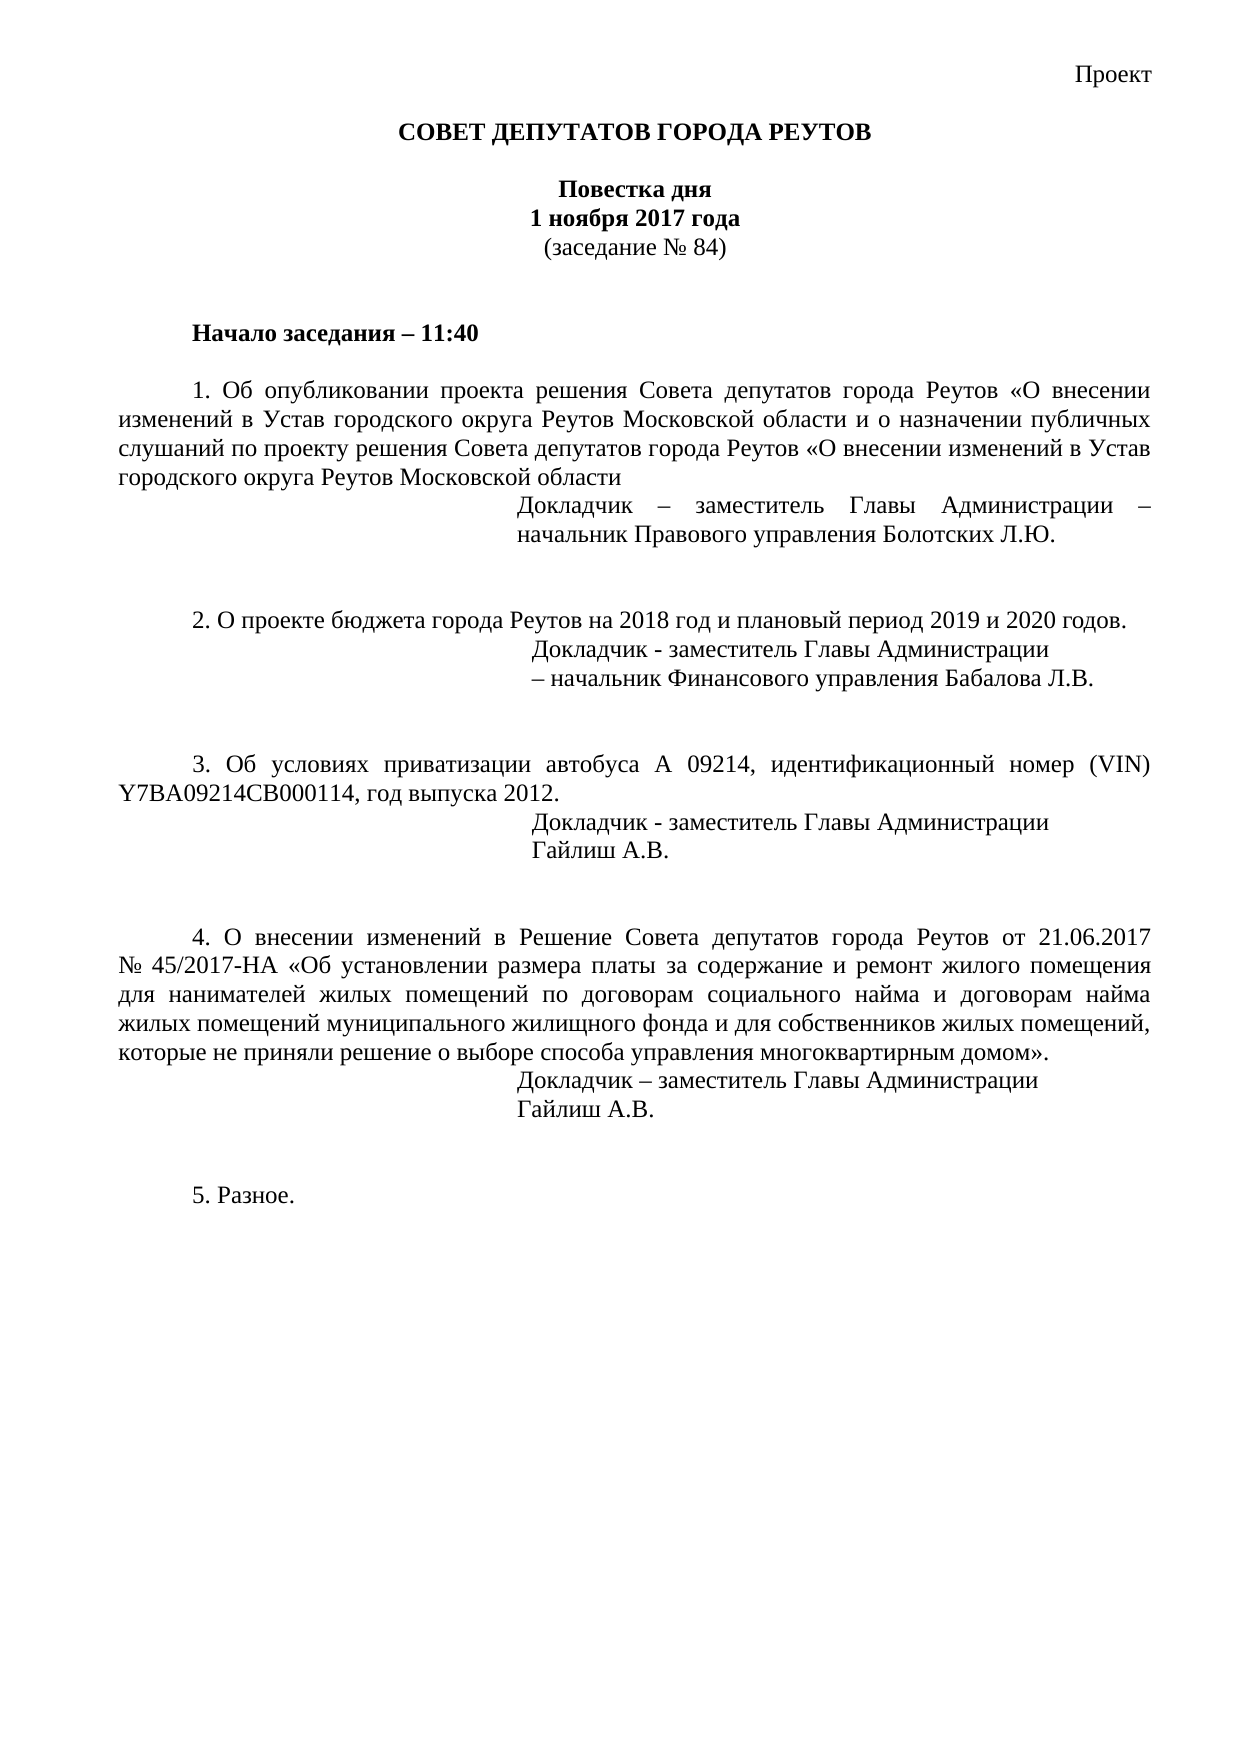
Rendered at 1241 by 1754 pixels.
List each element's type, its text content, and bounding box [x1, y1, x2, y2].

text Гайлиш А.В. [532, 835, 1152, 864]
text Повестка дня [118, 174, 1152, 203]
text СОВЕТ ДЕПУТАТОВ ГОРОДА РЕУТОВ [118, 117, 1152, 145]
text Докладчик – заместитель Главы Администрации [517, 1065, 1152, 1094]
text (заседание № 84) [118, 232, 1152, 260]
text 5. Разное. [118, 1181, 1152, 1209]
text Начало заседания – 11:40 [118, 318, 1152, 347]
text Докладчик – заместитель Главы Администрации – начальник Правового управления Болотских Л.Ю. [517, 490, 1152, 548]
text 4. О внесении изменений в Решение Совета депутатов города Реутов от 21.06.2017 № 45/2017-НА «Об установлении размера платы за содержание и ремонт жилого помещения для нанимателей жилых помещений по договорам социального найма и договорам найма жилых помещений муниципального жилищного фонда и для собственников жилых помещений, которые не приняли решение о выборе способа управления многоквартирным домом». [118, 922, 1152, 1065]
text Докладчик - заместитель Главы Администрации [532, 634, 1152, 663]
text Проект [118, 59, 1152, 88]
text 2. О проекте бюджета города Реутов на 2018 год и плановый период 2019 и 2020 годов. [118, 605, 1152, 634]
text Докладчик - заместитель Главы Администрации [532, 807, 1152, 835]
text 1 ноября 2017 года [118, 203, 1152, 232]
text 3. Об условиях приватизации автобуса А 09214, идентификационный номер (VIN) Y7BA09214CB000114, год выпуска 2012. [118, 749, 1152, 807]
text 1. Об опубликовании проекта решения Совета депутатов города Реутов «О внесении изменений в Устав городского округа Реутов Московской области и о назначении публичных слушаний по проекту решения Совета депутатов города Реутов «О внесении изменений в Устав городского округа Реутов Московской области [118, 375, 1152, 490]
text – начальник Финансового управления Бабалова Л.В. [532, 663, 1152, 692]
text Гайлиш А.В. [517, 1094, 1152, 1123]
